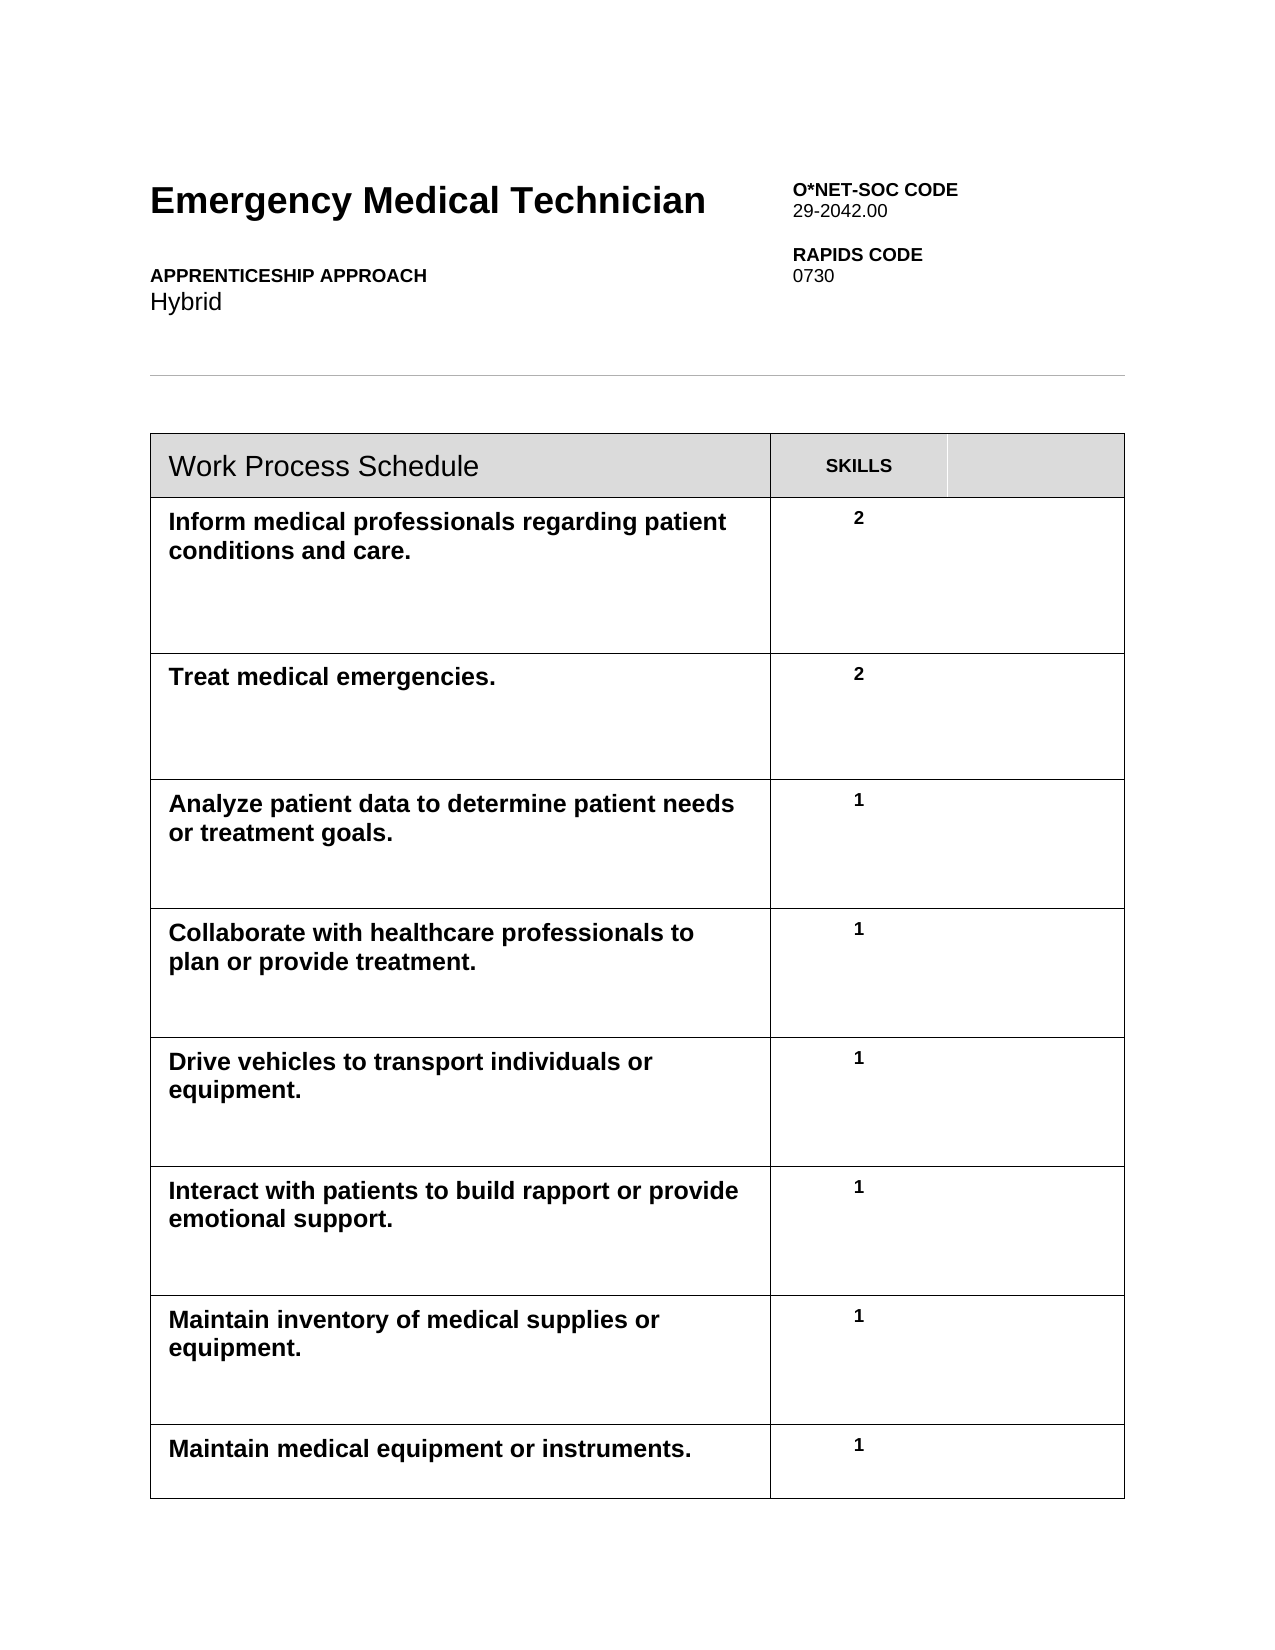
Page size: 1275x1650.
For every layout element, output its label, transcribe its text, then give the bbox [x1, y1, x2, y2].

table_header Work Process Schedule [151, 434, 770, 497]
table_cell Treat medical emergencies. Administer first aid treatment or life support care to sick or injured persons in prehospital settings. Perform emergency diagnostic and treatment procedures, such as stomach suction, airway management, or heart monitoring, during ambulance ride. [151, 654, 770, 779]
table_cell 1 [771, 1425, 947, 1498]
table_cell Analyze patient data to determine patient needs or treatment goals. Assess nature and extent of illness or injury to establish and prioritize medical procedures. [151, 780, 770, 908]
table_cell 2 [771, 654, 947, 779]
table_cell Maintain inventory of medical supplies or equipment. Maintain vehicles and medical and communication equipment and replenish first aid equipment and supplies. [151, 1296, 770, 1424]
table_cell [948, 1038, 1124, 1166]
table_cell 1 [771, 909, 947, 1037]
text APPRENTICESHIP APPROACH [150, 265, 719, 287]
table_cell Interact with patients to build rapport or provide emotional support. Comfort and reassure patients. [151, 1167, 770, 1295]
table_cell [948, 909, 1124, 1037]
table_cell 1 [771, 780, 947, 908]
text 29-2042.00 [793, 200, 1125, 222]
table_cell 2 [771, 498, 947, 652]
table_cell 1 [771, 1296, 947, 1424]
table_header [948, 434, 1124, 497]
text O*NET-SOC CODE [793, 179, 1125, 200]
table_cell [948, 1296, 1124, 1424]
table_cell [948, 654, 1124, 779]
text Emergency Medical Technician [150, 179, 719, 222]
table_cell [948, 1425, 1124, 1498]
table_cell [948, 498, 1124, 652]
text RAPIDS CODE [793, 243, 1125, 265]
table_cell Inform medical professionals regarding patient conditions and care. Communicate with dispatchers or treatment center personnel to provide information about situation, to arrange reception of victims, or to receive instructions for further treatment. Observe, record, and report to physician the patient's condition or injury, the treatment provided, and reactions to drugs or treatment. [151, 498, 770, 652]
table_header SKILLS [771, 434, 947, 497]
table_cell [948, 1167, 1124, 1295]
table_cell Collaborate with healthcare professionals to plan or provide treatment. Coordinate work with other emergency medical team members or police or fire department personnel. [151, 909, 770, 1037]
text Hybrid [150, 287, 719, 315]
table_cell 1 [771, 1167, 947, 1295]
table_cell [948, 780, 1124, 908]
text 0730 [793, 265, 1125, 287]
table_cell Drive vehicles to transport individuals or equipment. Drive mobile intensive care unit to specified location, following instructions from emergency medical dispatcher. [151, 1038, 770, 1166]
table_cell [151, 1425, 770, 1498]
table_cell 1 [771, 1038, 947, 1166]
